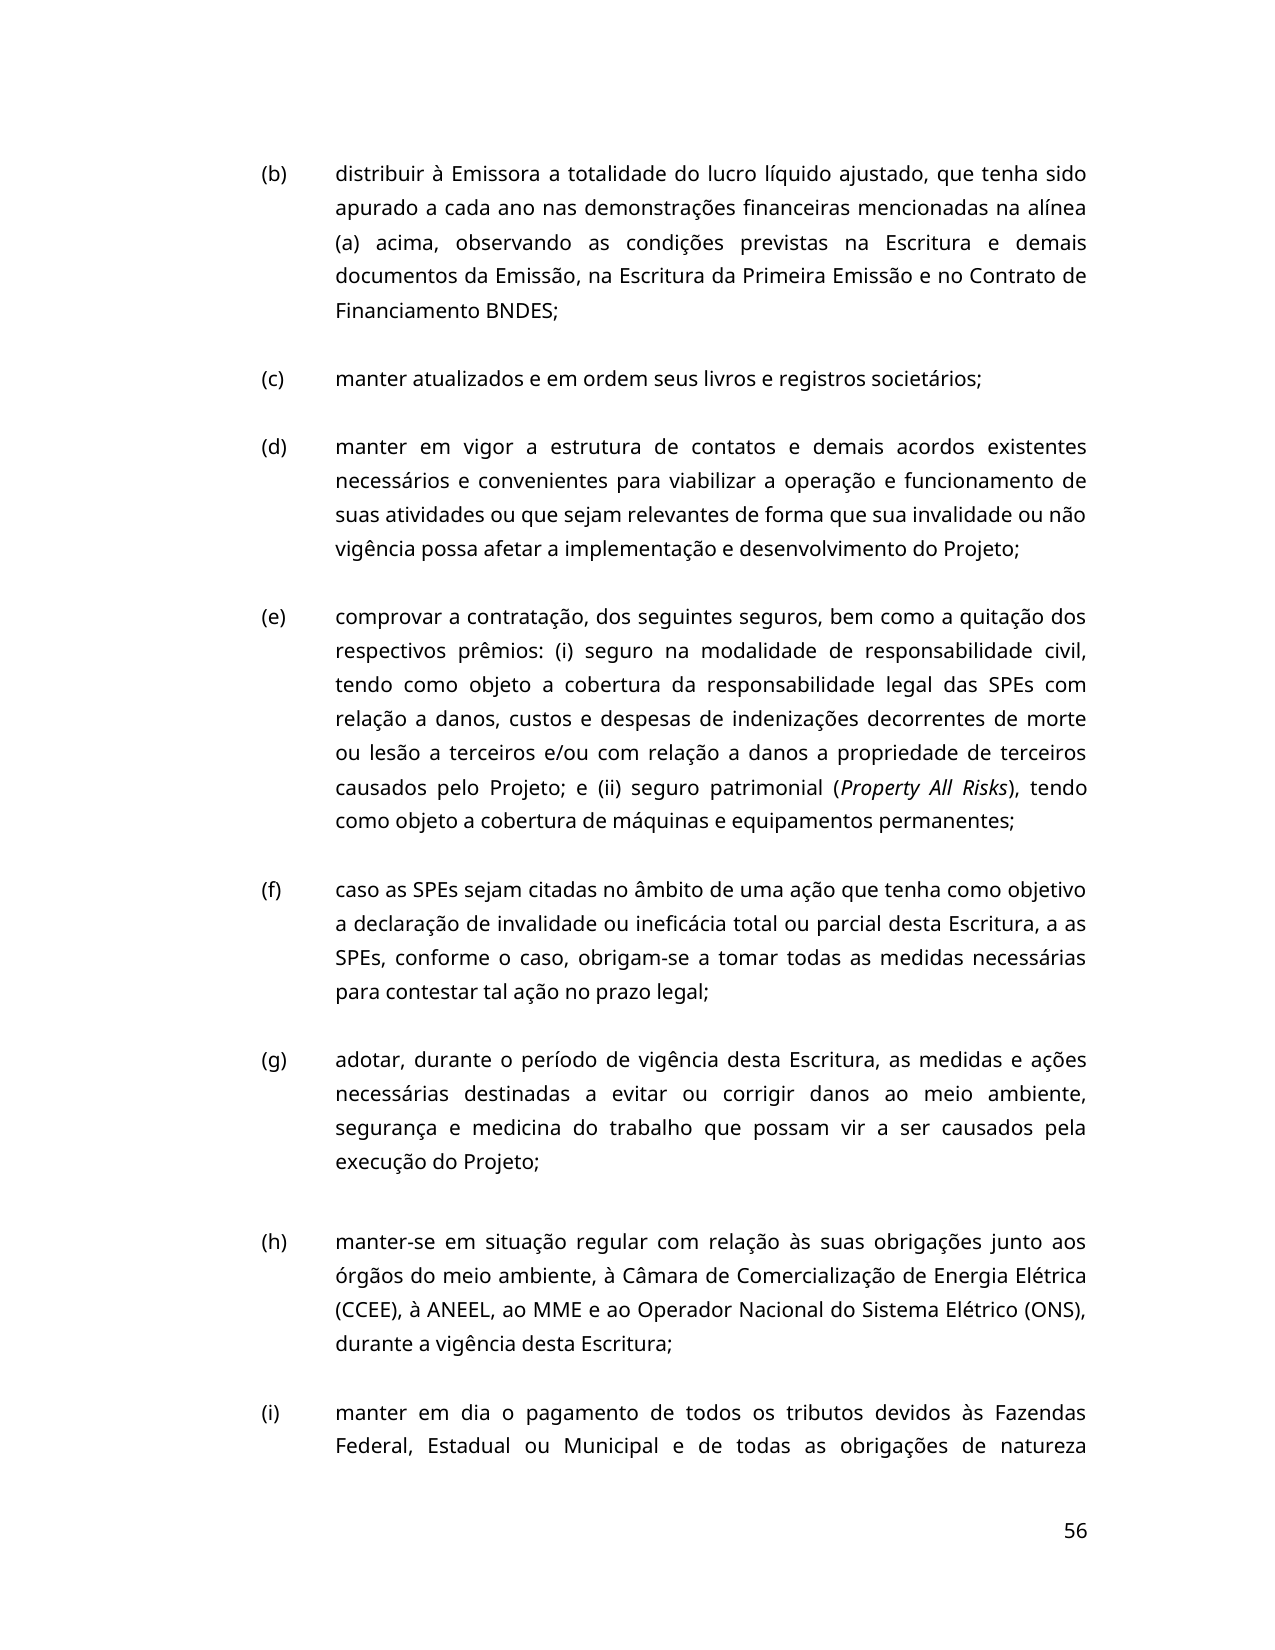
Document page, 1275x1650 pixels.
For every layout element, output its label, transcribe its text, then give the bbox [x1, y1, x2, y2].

list caso as SPEs sejam citadas no âmbito de uma ação que tenha como objetivo a declaração de invalidade ou ineficácia total ou parcial desta Escritura, a as SPEs, conforme o caso, obrigam-se a tomar todas as medidas necessárias para contestar tal ação no prazo legal; [261, 875, 1087, 1005]
list manter-se em situação regular com relação às suas obrigações junto aos órgãos do meio ambiente, à Câmara de Comercialização de Energia Elétrica (CCEE), à ANEEL, ao MME e ao Operador Nacional do Sistema Elétrico (ONS), durante a vigência desta Escritura; [261, 1227, 1087, 1358]
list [261, 1398, 1087, 1460]
list adotar, durante o período de vigência desta Escritura, as medidas e ações necessárias destinadas a evitar ou corrigir danos ao meio ambiente, segurança e medicina do trabalho que possam vir a ser causados pela execução do Projeto; [261, 1045, 1087, 1176]
list distribuir à Emissora a totalidade do lucro líquido ajustado, que tenha sido apurado a cada ano nas demonstrações financeiras mencionadas na alínea (a) acima, observando as condições previstas na Escritura e demais documentos da Emissão, na Escritura da Primeira Emissão e no Contrato de Financiamento BNDES; [261, 159, 1087, 324]
list comprovar a contratação, dos seguintes seguros, bem como a quitação dos respectivos prêmios: (i) seguro na modalidade de responsabilidade civil, tendo como objeto a cobertura da responsabilidade legal das SPEs com relação a danos, custos e despesas de indenizações decorrentes de morte ou lesão a terceiros e/ou com relação a danos a propriedade de terceiros causados pelo Projeto; e (ii) seguro patrimonial (Property All Risks), tendo como objeto a cobertura de máquinas e equipamentos permanentes; [261, 602, 1087, 835]
list manter em vigor a estrutura de contatos e demais acordos existentes necessários e convenientes para viabilizar a operação e funcionamento de suas atividades ou que sejam relevantes de forma que sua invalidade ou não vigência possa afetar a implementação e desenvolvimento do Projeto; [261, 432, 1087, 563]
list manter atualizados e em ordem seus livros e registros societários; [261, 364, 1087, 392]
